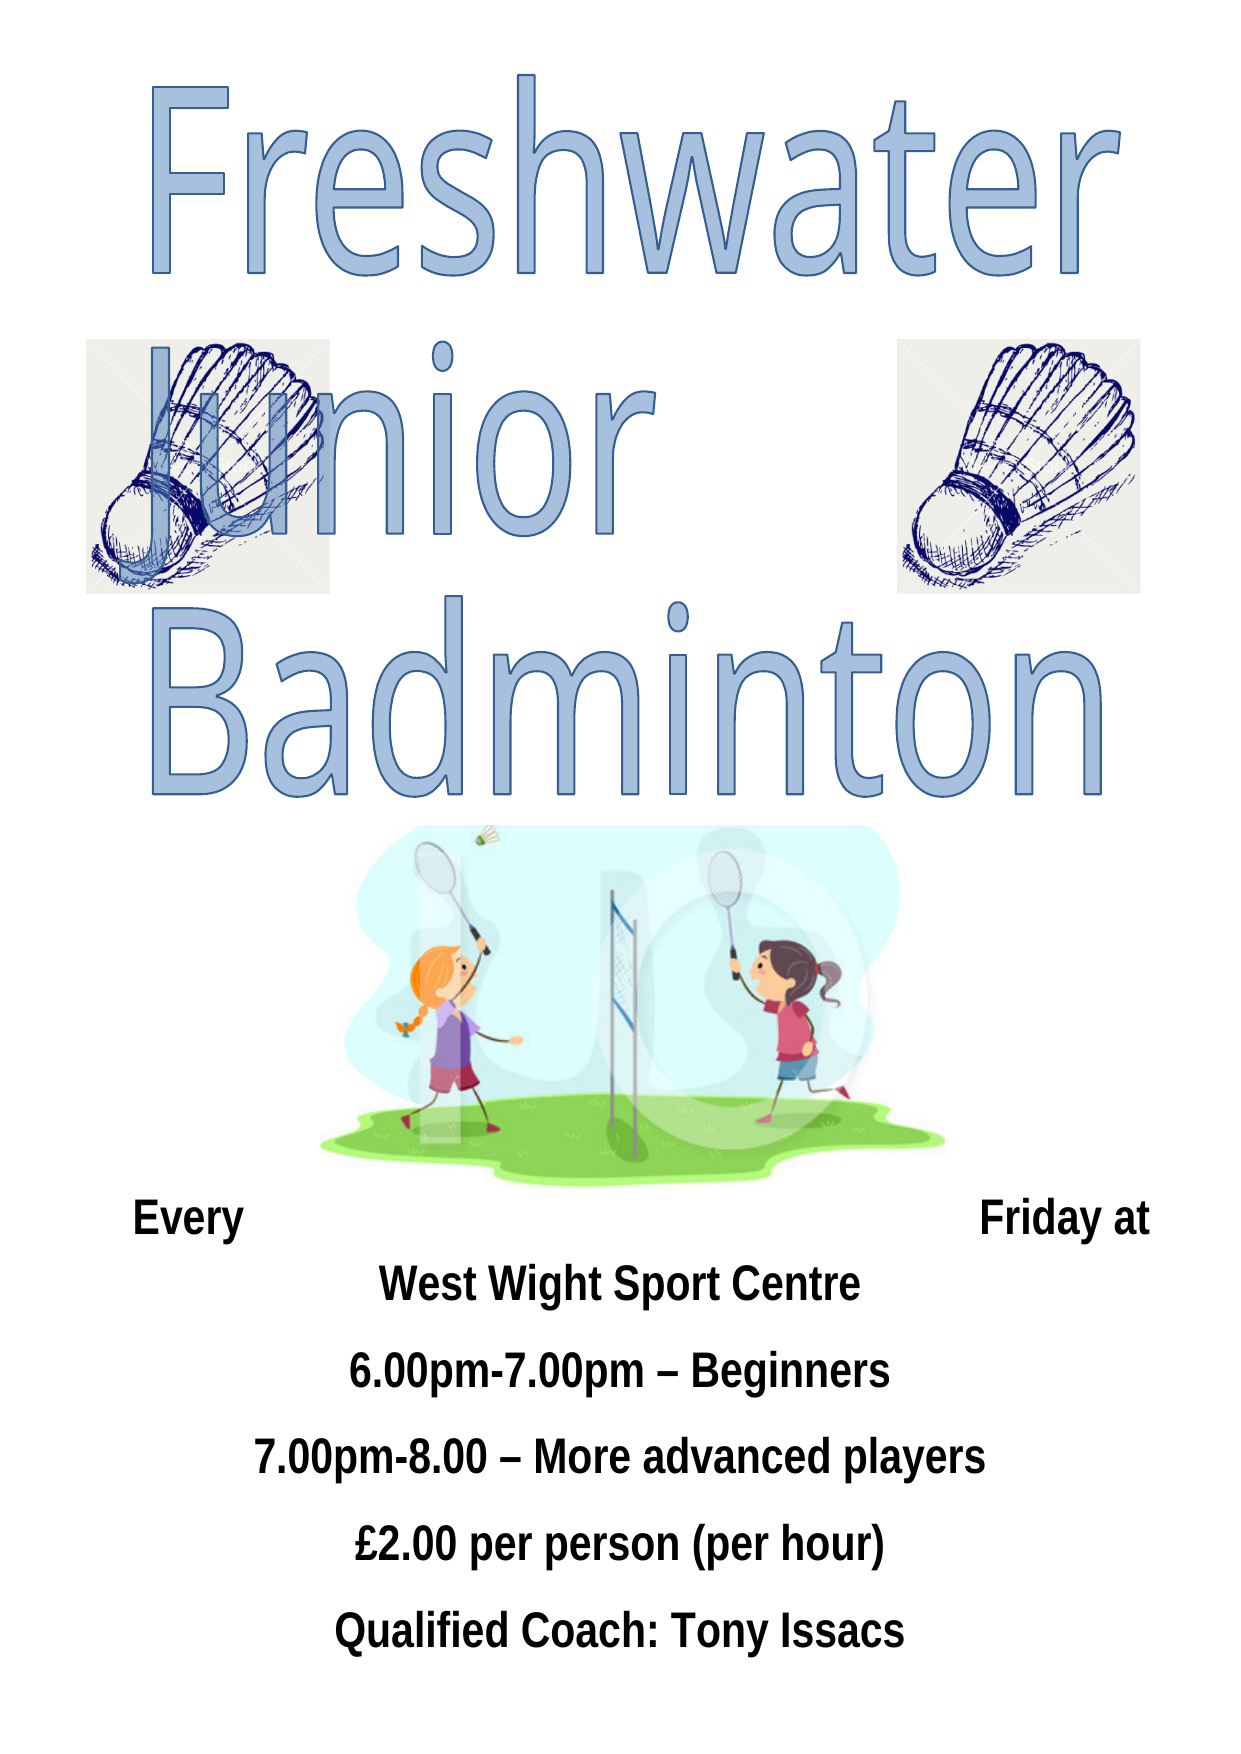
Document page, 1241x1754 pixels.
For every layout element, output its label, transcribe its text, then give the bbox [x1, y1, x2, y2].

picture [86, 339, 330, 594]
text 6.00pm-7.00pm – Beginners [75, 1340, 1165, 1398]
text £2.00 per person (per hour) [75, 1514, 1165, 1571]
picture [896, 339, 1141, 594]
text 7.00pm-8.00 – More advanced players [75, 1427, 1165, 1484]
text Every Friday at West Wight Sport Centre [75, 1188, 1165, 1311]
text Qualified Coach: Tony Issacs [75, 1601, 1165, 1658]
picture [320, 825, 946, 1189]
